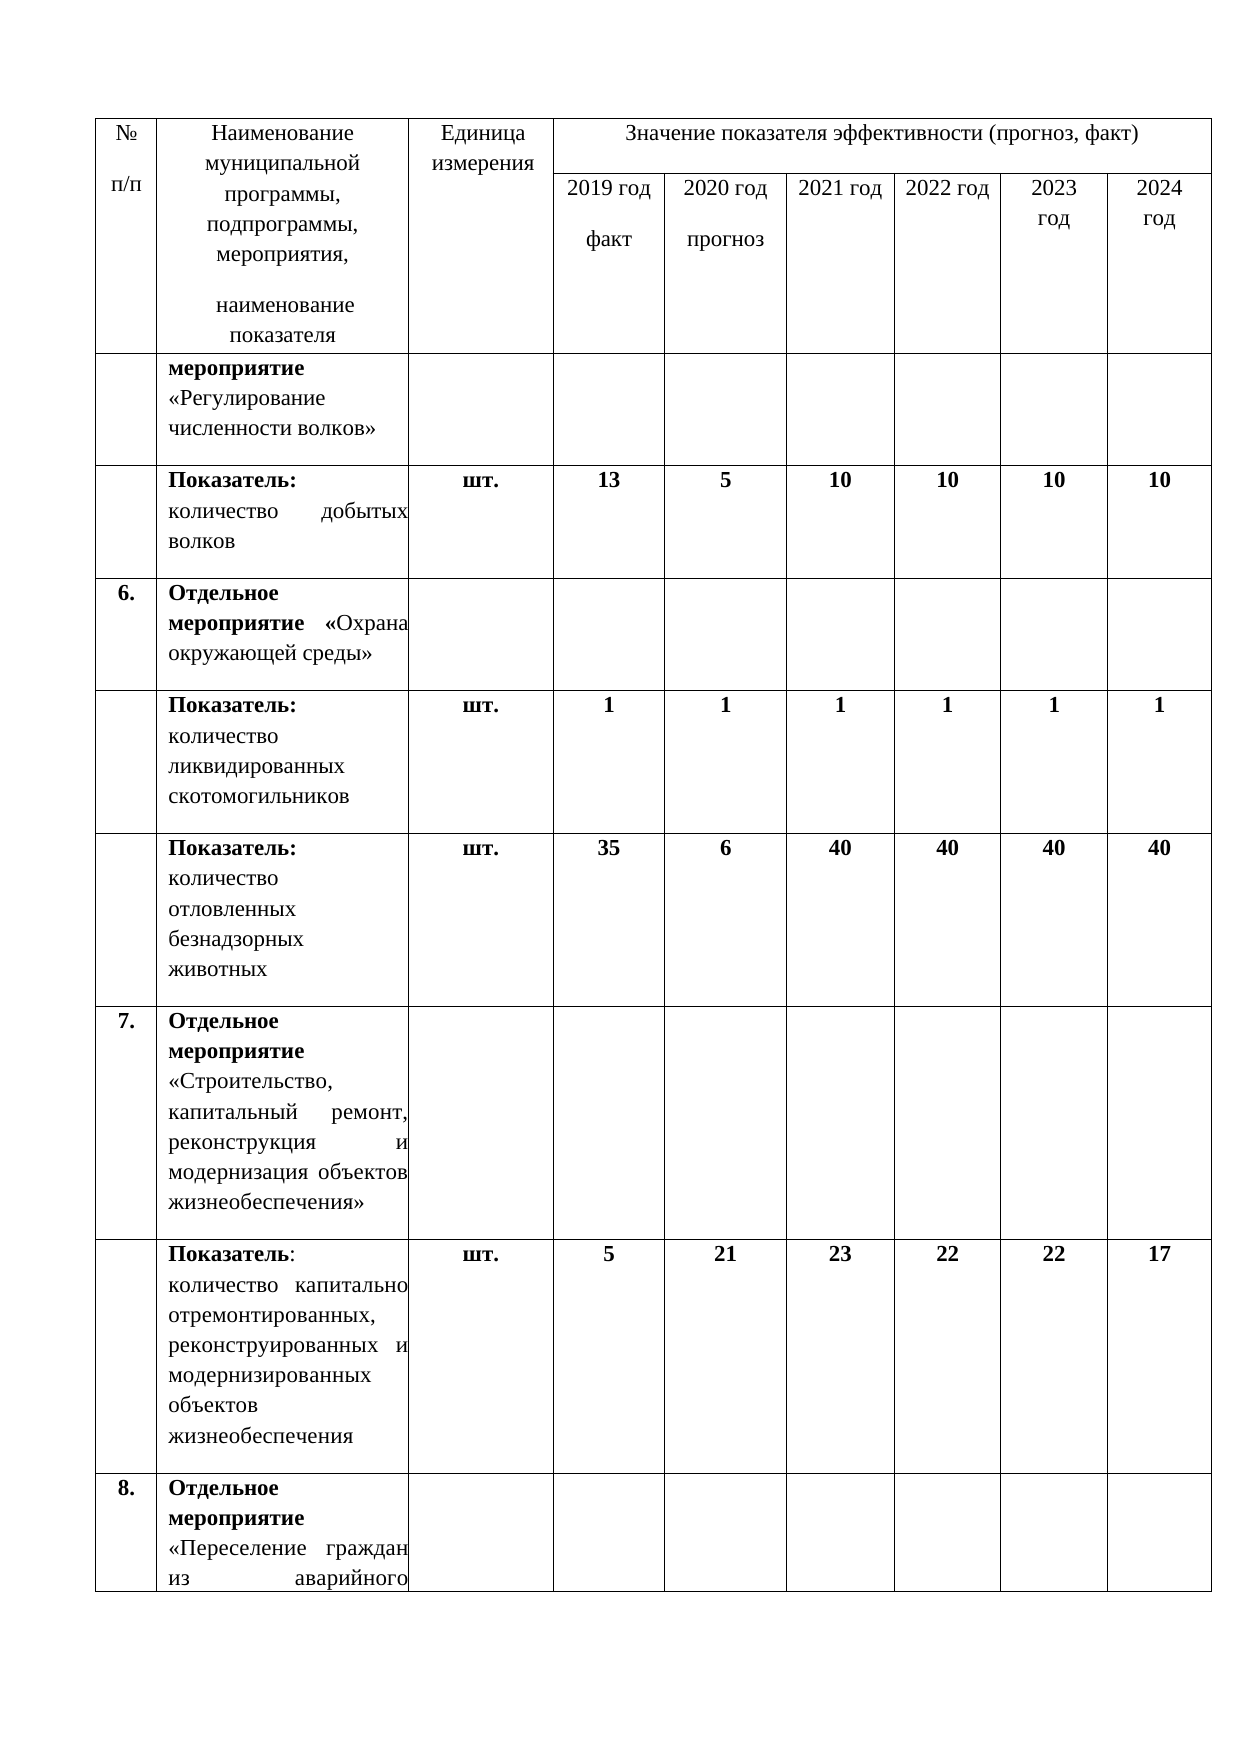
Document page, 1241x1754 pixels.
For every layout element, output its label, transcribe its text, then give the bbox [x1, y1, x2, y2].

table_cell [665, 354, 786, 465]
table_cell 23 [787, 1240, 894, 1473]
table_cell Показатель: количество ликвидированных скотомогильников [157, 691, 408, 833]
table_cell [665, 1474, 786, 1591]
table_cell [96, 466, 156, 578]
table_cell 5 [665, 466, 786, 578]
table_cell [895, 1007, 1000, 1239]
table_cell 1 [895, 691, 1000, 833]
table_cell [96, 834, 156, 1006]
table_header № п/п [96, 119, 156, 353]
table_cell [1108, 354, 1211, 465]
table_cell 22 [895, 1240, 1000, 1473]
table_cell [1108, 1007, 1211, 1239]
table_cell [787, 1474, 894, 1591]
table_cell 10 [895, 466, 1000, 578]
table_cell шт. [409, 466, 553, 578]
table_cell 40 [1108, 834, 1211, 1006]
table_cell шт. [409, 834, 553, 1006]
table_cell Показатель: количество капитально отремонтированных, реконструированных и модернизированных объектов жизнеобеспечения [157, 1240, 408, 1473]
table_cell 1 [665, 691, 786, 833]
table_cell 40 [1001, 834, 1107, 1006]
table_cell 1 [787, 691, 894, 833]
table_cell [787, 579, 894, 690]
table_cell 2020 год прогноз [665, 174, 786, 353]
table_cell 2023 год [1001, 174, 1107, 353]
table_cell 6 [665, 834, 786, 1006]
table_cell 22 [1001, 1240, 1107, 1473]
table_cell [554, 1007, 664, 1239]
table_cell Показатель: количество добытых волков [157, 466, 408, 578]
table_cell шт. [409, 691, 553, 833]
table_cell [409, 1474, 553, 1591]
table_cell [895, 1474, 1000, 1591]
table_cell 2021 год [787, 174, 894, 353]
table_cell 1 [554, 691, 664, 833]
table_cell Отдельное мероприятие «Переселение граждан из аварийного жилищного фонда» [157, 1474, 408, 1591]
table_header Значение показателя эффективности (прогноз, факт) [554, 119, 1211, 173]
table_cell [1108, 1474, 1211, 1591]
table_cell [96, 1240, 156, 1473]
table_cell 21 [665, 1240, 786, 1473]
table_cell [1001, 1474, 1107, 1591]
table_cell Показатель: количество отловленных безнадзорных животных [157, 834, 408, 1006]
table_cell 17 [1108, 1240, 1211, 1473]
table_cell [787, 1007, 894, 1239]
table_cell 5. [96, 354, 156, 465]
table_cell 13 [554, 466, 664, 578]
table_cell [1001, 354, 1107, 465]
table_cell [895, 579, 1000, 690]
table_cell [554, 1474, 664, 1591]
table_cell [1108, 579, 1211, 690]
table_cell Отдельное мероприятие «Регулирование численности волков» [157, 354, 408, 465]
table_cell [554, 579, 664, 690]
table_cell [895, 354, 1000, 465]
table_cell Отдельное мероприятие «Строительство, капитальный ремонт, реконструкция и модернизация объектов жизнеобеспечения» [157, 1007, 408, 1239]
table_cell [1001, 1007, 1107, 1239]
table_cell 40 [895, 834, 1000, 1006]
table_cell [96, 691, 156, 833]
table_cell 5 [554, 1240, 664, 1473]
table_header Наименование муниципальной программы, подпрограммы, мероприятия, наименование показателя [157, 119, 408, 353]
table_cell 35 [554, 834, 664, 1006]
table_header Единица измерения [409, 119, 553, 353]
table_cell 7. [96, 1007, 156, 1239]
table_cell 2019 год факт [554, 174, 664, 353]
table_cell [1001, 579, 1107, 690]
table_cell [787, 354, 894, 465]
table_cell 6. [96, 579, 156, 690]
table_cell [409, 1007, 553, 1239]
table_cell 1 [1001, 691, 1107, 833]
table_cell 40 [787, 834, 894, 1006]
table_cell [409, 579, 553, 690]
table_cell 10 [1108, 466, 1211, 578]
table_cell 2024 год [1108, 174, 1211, 353]
table_cell 2022 год [895, 174, 1000, 353]
table_cell 8. [96, 1474, 156, 1591]
table_cell шт. [409, 1240, 553, 1473]
table_cell [554, 354, 664, 465]
table_cell 10 [787, 466, 894, 578]
table_cell 1 [1108, 691, 1211, 833]
table_cell Отдельное мероприятие «Охрана окружающей среды» [157, 579, 408, 690]
table_cell [409, 354, 553, 465]
table_cell 10 [1001, 466, 1107, 578]
table_cell [665, 579, 786, 690]
table_cell [665, 1007, 786, 1239]
